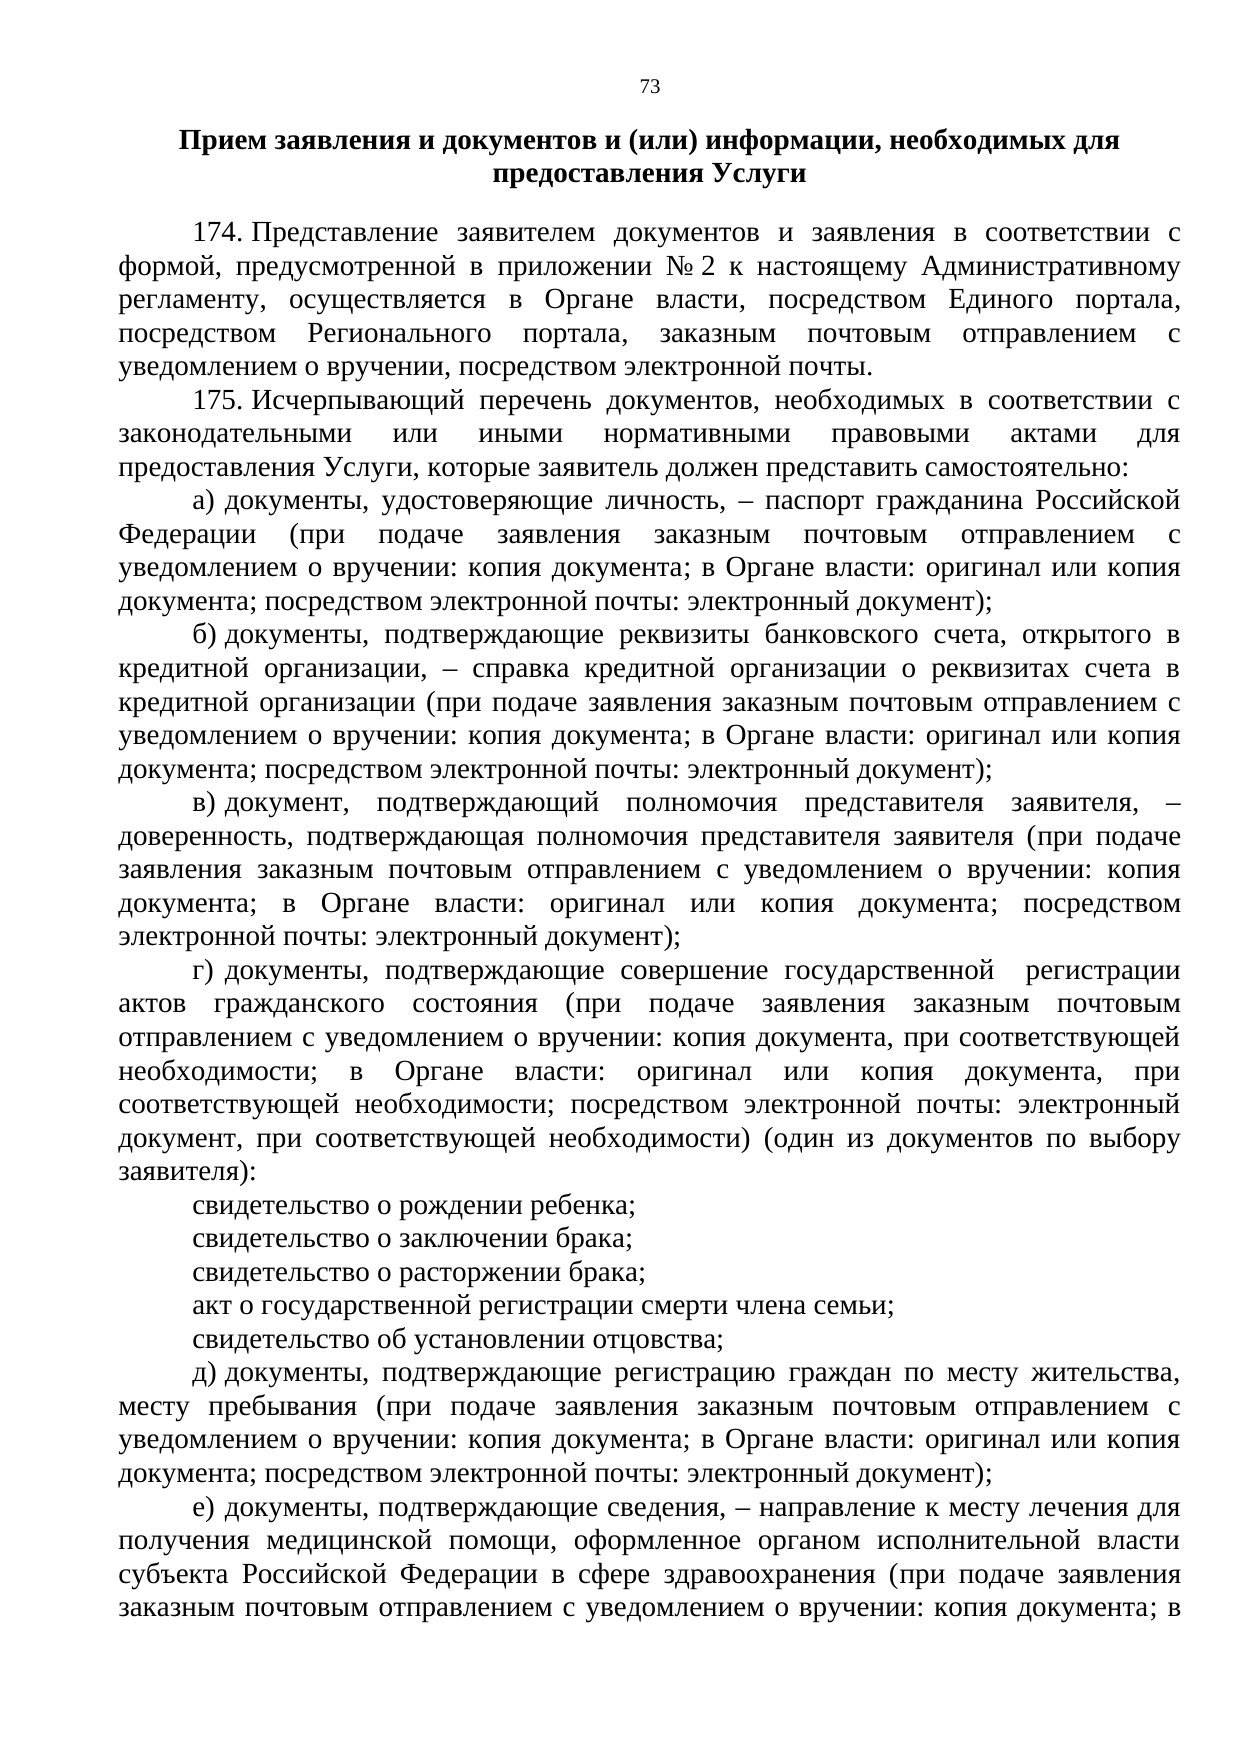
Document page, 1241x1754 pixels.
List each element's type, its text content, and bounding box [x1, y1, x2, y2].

text Прием заявления и документов и (или) информации, необходимых для предоставления Услуги [118, 122, 1181, 189]
text свидетельство о расторжении брака; [118, 1254, 1181, 1287]
list Исчерпывающий перечень документов, необходимых в соответствии с законодательными или иными нормативными правовыми актами для предоставления Услуги, которые заявитель должен представить самостоятельно: [118, 382, 1181, 482]
list документ, подтверждающий полномочия представителя заявителя, – доверенность, подтверждающая полномочия представителя заявителя (при подаче заявления заказным почтовым отправлением с уведомлением о вручении: копия документа; в Органе власти: оригинал или копия документа; посредством электронной почты: электронный документ); [118, 784, 1181, 952]
text свидетельство о заключении брака; [118, 1220, 1181, 1254]
text акт о государственной регистрации смерти члена семьи; [118, 1287, 1181, 1321]
list документы, подтверждающие совершение государственной регистрации актов гражданского состояния (при подаче заявления заказным почтовым отправлением с уведомлением о вручении: копия документа, при соответствующей необходимости; в Органе власти: оригинал или копия документа, при соответствующей необходимости; посредством электронной почты: электронный документ, при соответствующей необходимости) (один из документов по выбору заявителя): [118, 952, 1181, 1187]
text свидетельство об установлении отцовства; [118, 1321, 1181, 1354]
list Представление заявителем документов и заявления в соответствии с формой, предусмотренной в приложении № 2 к настоящему Административному регламенту, осуществляется в Органе власти, посредством Единого портала, посредством Регионального портала, заказным почтовым отправлением с уведомлением о вручении, посредством электронной почты. [118, 214, 1181, 382]
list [118, 1489, 1181, 1623]
list документы, удостоверяющие личность , – паспорт гражданина Российской Федерации (при подаче заявления заказным почтовым отправлением с уведомлением о вручении: копия документа; в Органе власти: оригинал или копия документа; посредством электронной почты: электронный документ); [118, 482, 1181, 617]
list документы, подтверждающие реквизиты банковского счета, открытого в кредитной организации, – справка кредитной организации о реквизитах счета в кредитной организации (при подаче заявления заказным почтовым отправлением с уведомлением о вручении: копия документа; в Органе власти: оригинал или копия документа; посредством электронной почты: электронный документ); [118, 617, 1181, 784]
list документы, подтверждающие регистрацию граждан по месту жительства, месту пребывания (при подаче заявления заказным почтовым отправлением с уведомлением о вручении: копия документа; в Органе власти: оригинал или копия документа; посредством электронной почты: электронный документ); [118, 1354, 1181, 1489]
text свидетельство о рождении ребенка; [118, 1187, 1181, 1220]
